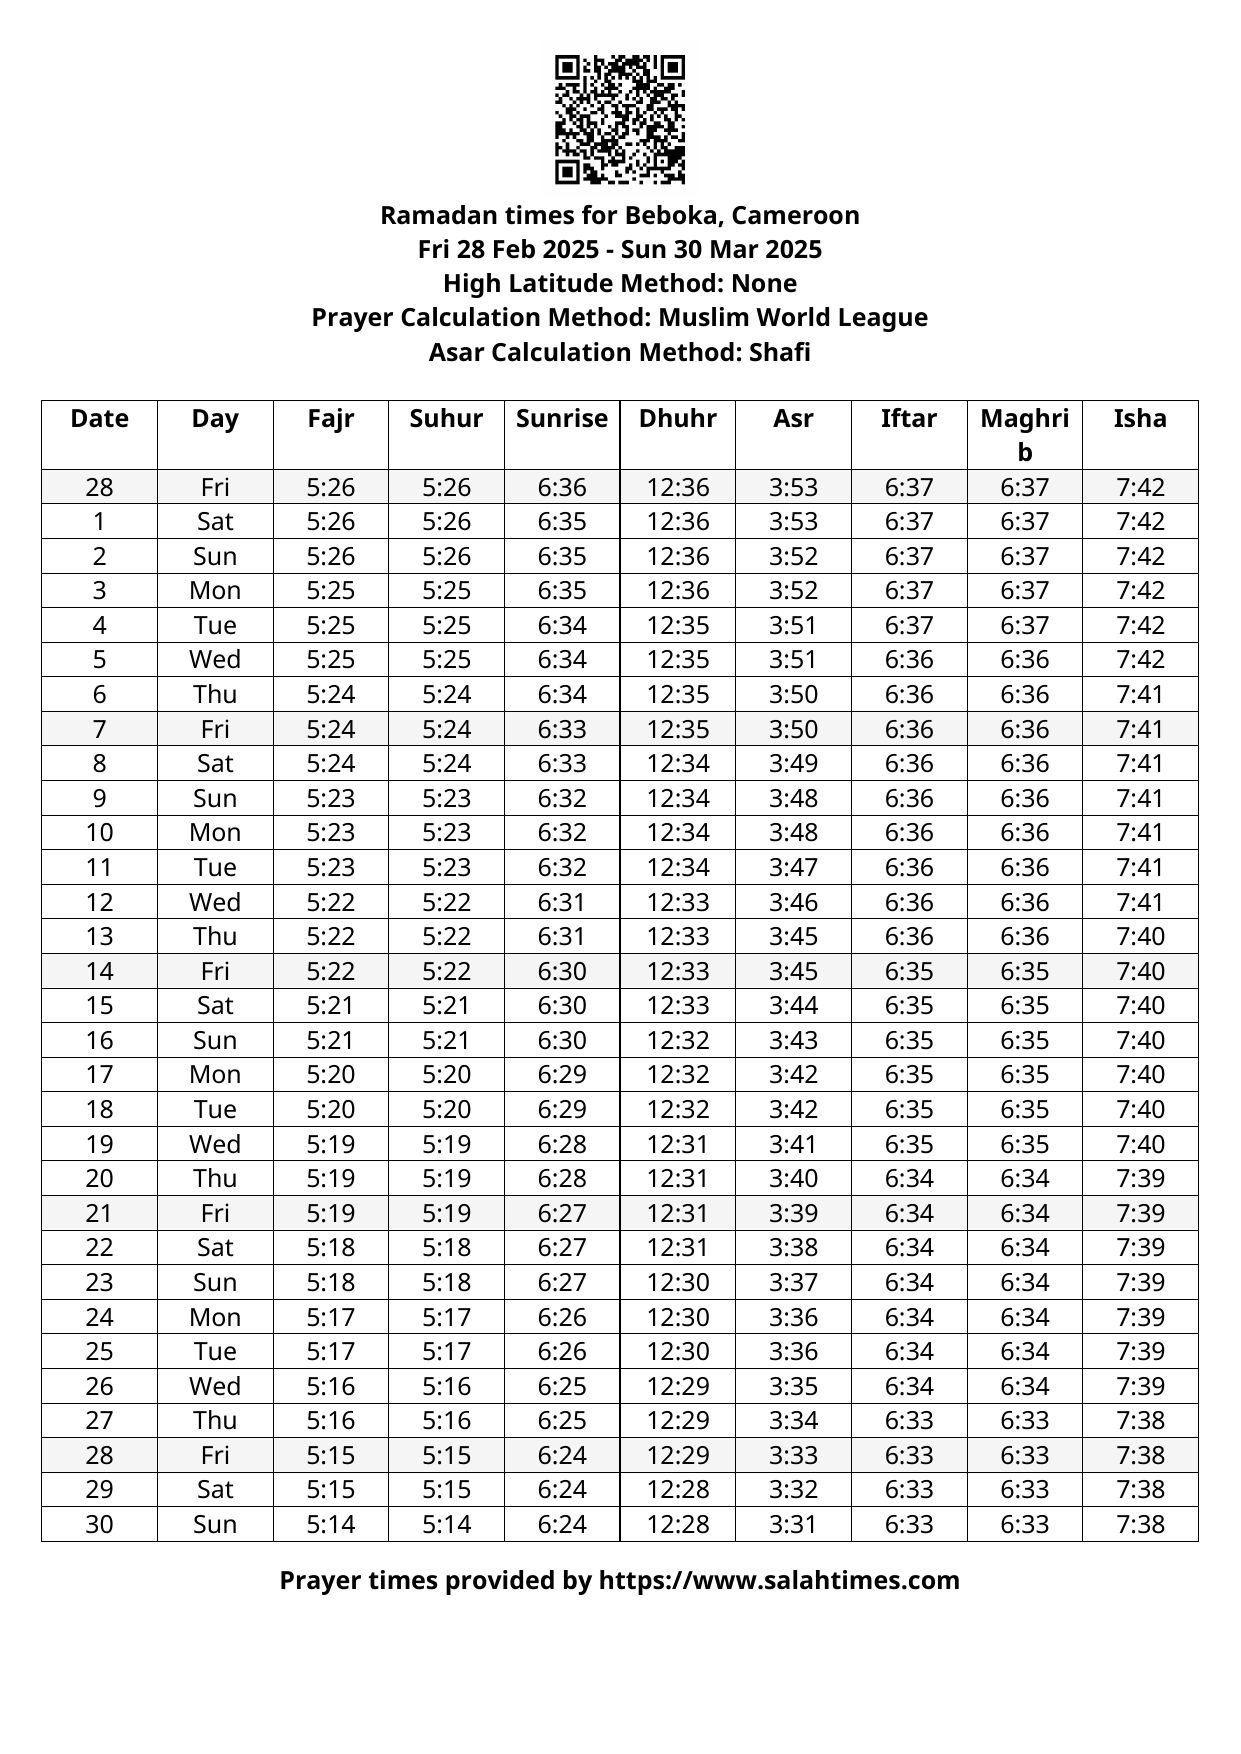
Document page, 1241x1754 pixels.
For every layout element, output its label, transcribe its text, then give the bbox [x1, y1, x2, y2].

table_cell Tue [158, 850, 273, 884]
table_cell 5:21 [389, 1023, 504, 1057]
table_cell 6:27 [505, 1196, 619, 1229]
table_cell 12:35 [621, 712, 735, 745]
table_cell 5:19 [389, 1161, 504, 1195]
table_cell 25 [42, 1334, 157, 1368]
table_cell 6:35 [852, 989, 967, 1022]
table_cell 6:35 [852, 954, 967, 987]
table_cell 6:34 [968, 1196, 1082, 1229]
table_cell Sun [158, 1507, 273, 1541]
table_cell 5:26 [389, 539, 504, 572]
table_cell 5:19 [389, 1127, 504, 1160]
table_cell 12:35 [621, 677, 735, 711]
table_cell 4 [42, 608, 157, 642]
table_cell 5:24 [274, 746, 388, 780]
table_cell 6:34 [968, 1300, 1082, 1333]
table_cell 5:26 [274, 470, 388, 503]
table_cell 12:31 [621, 1196, 735, 1229]
table_cell 2 [42, 539, 157, 572]
table_cell 5:23 [389, 781, 504, 814]
table_cell 6:37 [968, 539, 1082, 572]
table_cell 8 [42, 746, 157, 780]
table_cell 3:47 [736, 850, 851, 884]
table_cell 5:24 [274, 677, 388, 711]
table_cell 7:39 [1083, 1334, 1198, 1368]
table_cell 6:34 [968, 1334, 1082, 1368]
table_cell 12:30 [621, 1300, 735, 1333]
table_header Asr [736, 401, 851, 469]
table_cell 7:42 [1083, 539, 1198, 572]
table_cell 6:36 [852, 919, 967, 953]
table_cell Fri [158, 1438, 273, 1472]
table_cell 6:30 [505, 1023, 619, 1057]
table_cell 6:35 [505, 539, 619, 572]
table_cell 5:26 [389, 470, 504, 503]
text High Latitude Method: None [42, 266, 1198, 300]
table_cell 5:14 [389, 1507, 504, 1541]
table_header Iftar [852, 401, 967, 469]
table_cell 7:42 [1083, 574, 1198, 607]
table_cell Thu [158, 677, 273, 711]
table_cell 6:26 [505, 1334, 619, 1368]
table_cell 15 [42, 989, 157, 1022]
table_cell 6:27 [505, 1231, 619, 1264]
table_cell 7:39 [1083, 1265, 1198, 1299]
table_cell 3:31 [736, 1507, 851, 1541]
table_cell 30 [42, 1507, 157, 1541]
table_cell 3:48 [736, 781, 851, 814]
table_cell 5:23 [274, 816, 388, 849]
table_cell 5:25 [274, 608, 388, 642]
table_cell 5:23 [389, 850, 504, 884]
table_cell 5:25 [389, 643, 504, 676]
table_cell 5:15 [389, 1473, 504, 1506]
table_cell 6:36 [968, 919, 1082, 953]
table_cell 6:29 [505, 1058, 619, 1091]
table_cell 6:37 [852, 574, 967, 607]
table_cell 6:36 [968, 816, 1082, 849]
table_cell Mon [158, 816, 273, 849]
table_cell 5:17 [389, 1300, 504, 1333]
table_cell 6:30 [505, 989, 619, 1022]
table_cell 6:36 [852, 712, 967, 745]
table_cell 1 [42, 504, 157, 538]
table_cell 26 [42, 1369, 157, 1402]
table_header Date [42, 401, 157, 469]
table_cell 6:35 [968, 1092, 1082, 1126]
table_cell 5:23 [274, 850, 388, 884]
table_cell 6:34 [852, 1161, 967, 1195]
table_cell 5:18 [274, 1231, 388, 1264]
table_cell 6:32 [505, 781, 619, 814]
table_cell 6:35 [968, 1058, 1082, 1091]
table_cell 3:49 [736, 746, 851, 780]
table_cell 6:37 [852, 504, 967, 538]
table_cell Sun [158, 781, 273, 814]
table_cell 6:28 [505, 1127, 619, 1160]
table_cell 5:19 [389, 1196, 504, 1229]
table_cell Tue [158, 1334, 273, 1368]
table_cell 6:37 [968, 574, 1082, 607]
table_cell 6:37 [968, 608, 1082, 642]
table_cell 3:46 [736, 885, 851, 918]
table_cell 7:41 [1083, 781, 1198, 814]
table_cell Fri [158, 1196, 273, 1229]
table_cell Wed [158, 1127, 273, 1160]
table_cell 6:37 [852, 539, 967, 572]
table_cell 29 [42, 1473, 157, 1506]
table_cell 5:25 [389, 608, 504, 642]
table_cell 13 [42, 919, 157, 953]
table_cell 12:35 [621, 643, 735, 676]
table_cell 6:34 [852, 1265, 967, 1299]
table_cell 5:14 [274, 1507, 388, 1541]
table_cell 6:37 [968, 470, 1082, 503]
table_header Sunrise [505, 401, 619, 469]
table_cell 5:15 [389, 1438, 504, 1472]
table_cell 6:34 [968, 1161, 1082, 1195]
table_cell 12:34 [621, 781, 735, 814]
table_cell 7:39 [1083, 1196, 1198, 1229]
table_cell 6:34 [968, 1369, 1082, 1402]
table_cell 5:23 [274, 781, 388, 814]
text Fri 28 Feb 2025 - Sun 30 Mar 2025 [42, 232, 1198, 266]
table_cell 6:33 [968, 1473, 1082, 1506]
table_cell 12:29 [621, 1438, 735, 1472]
table_cell 5:15 [274, 1438, 388, 1472]
table_cell 12:28 [621, 1507, 735, 1541]
table_cell 6:36 [968, 643, 1082, 676]
table_cell Sat [158, 1473, 273, 1506]
table_cell 7:41 [1083, 677, 1198, 711]
table_cell 6:27 [505, 1265, 619, 1299]
table_cell 5:15 [274, 1473, 388, 1506]
table_cell 5:22 [389, 885, 504, 918]
table_cell 3:45 [736, 919, 851, 953]
picture [542, 41, 699, 198]
table_cell 6:34 [852, 1369, 967, 1402]
text Ramadan times for Beboka, Cameroon [42, 198, 1198, 232]
table_cell 6:33 [852, 1404, 967, 1437]
table_cell 7:41 [1083, 885, 1198, 918]
table_cell 3:42 [736, 1092, 851, 1126]
table_cell 6:28 [505, 1161, 619, 1195]
table_cell 5:18 [389, 1265, 504, 1299]
table_cell 6:35 [968, 989, 1082, 1022]
table_cell 3:48 [736, 816, 851, 849]
table_cell 6:34 [968, 1231, 1082, 1264]
table_cell 5:16 [389, 1404, 504, 1437]
table_cell 7:40 [1083, 989, 1198, 1022]
table_cell 17 [42, 1058, 157, 1091]
table_cell 5:18 [274, 1265, 388, 1299]
table_cell Sun [158, 539, 273, 572]
table_cell 3:35 [736, 1369, 851, 1402]
table_cell 7:41 [1083, 746, 1198, 780]
table_cell 5:20 [389, 1058, 504, 1091]
table_cell 3:44 [736, 989, 851, 1022]
table_cell 6:33 [852, 1473, 967, 1506]
table_cell 6:34 [852, 1334, 967, 1368]
table_cell 5:16 [389, 1369, 504, 1402]
table_cell 6:35 [852, 1127, 967, 1160]
table_cell 7:42 [1083, 608, 1198, 642]
table_cell 6:33 [852, 1507, 967, 1541]
table_cell 5:26 [274, 504, 388, 538]
table_cell 6:36 [968, 850, 1082, 884]
table_cell 5:17 [389, 1334, 504, 1368]
table_cell 6:32 [505, 850, 619, 884]
table_cell 6:34 [852, 1196, 967, 1229]
table_cell Mon [158, 1300, 273, 1333]
table_cell 12:30 [621, 1334, 735, 1368]
table_cell Sun [158, 1265, 273, 1299]
table_cell 7:38 [1083, 1507, 1198, 1541]
table_cell 12:34 [621, 850, 735, 884]
table_cell 5 [42, 643, 157, 676]
table_cell 6:36 [852, 643, 967, 676]
table_cell 3:52 [736, 539, 851, 572]
table_cell Fri [158, 470, 273, 503]
text Prayer times provided by https://www.salahtimes.com [42, 1563, 1198, 1597]
table_cell 6:33 [968, 1404, 1082, 1437]
table_cell 3:32 [736, 1473, 851, 1506]
table_cell Fri [158, 954, 273, 987]
table_cell Sat [158, 989, 273, 1022]
table_cell 3:53 [736, 504, 851, 538]
table_cell 5:19 [274, 1127, 388, 1160]
table_cell 7:39 [1083, 1369, 1198, 1402]
table_cell 5:24 [389, 746, 504, 780]
table_cell 7:42 [1083, 643, 1198, 676]
table_cell 12:28 [621, 1473, 735, 1506]
table_cell 12:33 [621, 954, 735, 987]
table_cell 6:36 [852, 677, 967, 711]
table_cell 7:40 [1083, 1023, 1198, 1057]
table_cell 5:22 [274, 954, 388, 987]
table_cell 6:36 [852, 850, 967, 884]
table_cell 5:17 [274, 1300, 388, 1333]
table_cell 21 [42, 1196, 157, 1229]
table_cell 3:51 [736, 643, 851, 676]
table_cell 3:43 [736, 1023, 851, 1057]
table_cell 12:32 [621, 1058, 735, 1091]
table_cell 6:36 [968, 885, 1082, 918]
table_cell 5:17 [274, 1334, 388, 1368]
table_cell 6:34 [852, 1300, 967, 1333]
table_cell 24 [42, 1300, 157, 1333]
table_cell 3:36 [736, 1300, 851, 1333]
table_cell 3:51 [736, 608, 851, 642]
table_cell 12:36 [621, 504, 735, 538]
table_header Suhur [389, 401, 504, 469]
table_cell 5:24 [389, 712, 504, 745]
table_cell Tue [158, 1092, 273, 1126]
table_cell 3 [42, 574, 157, 607]
table_cell 7:39 [1083, 1300, 1198, 1333]
table_cell 3:50 [736, 677, 851, 711]
table_cell 7:38 [1083, 1438, 1198, 1472]
table_cell 12:33 [621, 989, 735, 1022]
table_cell 12:31 [621, 1161, 735, 1195]
table_cell 7:39 [1083, 1231, 1198, 1264]
table_cell 5:19 [274, 1161, 388, 1195]
table_cell 6:35 [852, 1023, 967, 1057]
table_cell 12:34 [621, 816, 735, 849]
table_cell 6:35 [852, 1092, 967, 1126]
table_cell 5:20 [274, 1058, 388, 1091]
table_cell 5:24 [274, 712, 388, 745]
table_cell 3:41 [736, 1127, 851, 1160]
table_cell Sat [158, 746, 273, 780]
table_cell 6:36 [968, 746, 1082, 780]
table_cell 6:33 [968, 1438, 1082, 1472]
table_cell 3:34 [736, 1404, 851, 1437]
table_cell 27 [42, 1404, 157, 1437]
table_cell 12:31 [621, 1127, 735, 1160]
table_cell 6:36 [505, 470, 619, 503]
table_cell 7:41 [1083, 712, 1198, 745]
table_cell 6:36 [968, 712, 1082, 745]
table_cell 12:36 [621, 539, 735, 572]
table_cell Thu [158, 1404, 273, 1437]
table_cell 3:39 [736, 1196, 851, 1229]
table_cell 7:38 [1083, 1473, 1198, 1506]
table_cell Thu [158, 1161, 273, 1195]
table_cell 12:33 [621, 919, 735, 953]
table_cell 6 [42, 677, 157, 711]
table_cell 5:20 [389, 1092, 504, 1126]
table_cell 7:40 [1083, 919, 1198, 953]
table_cell 3:40 [736, 1161, 851, 1195]
table_cell 5:19 [274, 1196, 388, 1229]
table_cell 6:33 [852, 1438, 967, 1472]
table_cell 12:36 [621, 574, 735, 607]
text Asar Calculation Method: Shafi [42, 334, 1198, 368]
table_cell 3:53 [736, 470, 851, 503]
table_cell 12:31 [621, 1231, 735, 1264]
table_cell 7:38 [1083, 1404, 1198, 1437]
table_cell 6:29 [505, 1092, 619, 1126]
table_cell 6:33 [968, 1507, 1082, 1541]
table_cell 6:31 [505, 885, 619, 918]
table_header Dhuhr [621, 401, 735, 469]
table_cell 7:42 [1083, 504, 1198, 538]
table_cell 5:26 [274, 539, 388, 572]
table_cell 6:34 [852, 1231, 967, 1264]
table_cell 28 [42, 1438, 157, 1472]
table_cell 12:30 [621, 1265, 735, 1299]
table_cell 3:37 [736, 1265, 851, 1299]
table_cell 16 [42, 1023, 157, 1057]
table_cell 3:38 [736, 1231, 851, 1264]
table_cell 6:34 [505, 608, 619, 642]
table_cell Sat [158, 504, 273, 538]
table_cell 6:24 [505, 1438, 619, 1472]
table_cell Thu [158, 919, 273, 953]
table_cell 5:22 [389, 954, 504, 987]
table_cell 5:21 [389, 989, 504, 1022]
table_cell 12:34 [621, 746, 735, 780]
table_cell 5:16 [274, 1369, 388, 1402]
table_cell 6:33 [505, 712, 619, 745]
table_cell 14 [42, 954, 157, 987]
table_cell 6:36 [852, 781, 967, 814]
table_cell 20 [42, 1161, 157, 1195]
table_cell 6:35 [968, 1127, 1082, 1160]
table_cell 12 [42, 885, 157, 918]
table_cell 7:40 [1083, 1058, 1198, 1091]
table_cell 6:35 [968, 1023, 1082, 1057]
table_cell 3:36 [736, 1334, 851, 1368]
table_cell 6:36 [968, 677, 1082, 711]
table_cell 9 [42, 781, 157, 814]
table_cell 5:18 [389, 1231, 504, 1264]
table_cell 11 [42, 850, 157, 884]
table_cell 19 [42, 1127, 157, 1160]
table_cell 18 [42, 1092, 157, 1126]
table_cell 6:36 [968, 781, 1082, 814]
table_cell 5:25 [389, 574, 504, 607]
table_header Fajr [274, 401, 388, 469]
table_cell Mon [158, 1058, 273, 1091]
table_cell 6:36 [852, 816, 967, 849]
table_cell 6:35 [968, 954, 1082, 987]
table_cell 5:21 [274, 989, 388, 1022]
table_cell 7:42 [1083, 470, 1198, 503]
table_cell 3:45 [736, 954, 851, 987]
table_header Isha [1083, 401, 1198, 469]
table_cell 6:37 [852, 608, 967, 642]
table_cell Mon [158, 574, 273, 607]
table_cell 6:37 [968, 504, 1082, 538]
table_cell Wed [158, 885, 273, 918]
table_cell 6:37 [852, 470, 967, 503]
table_cell 6:34 [505, 643, 619, 676]
table_cell 6:24 [505, 1507, 619, 1541]
table_cell 12:35 [621, 608, 735, 642]
table_cell 12:32 [621, 1023, 735, 1057]
table_cell 23 [42, 1265, 157, 1299]
table_cell 5:20 [274, 1092, 388, 1126]
table_cell 5:23 [389, 816, 504, 849]
table_cell 12:29 [621, 1404, 735, 1437]
table_cell 6:24 [505, 1473, 619, 1506]
table_cell 7 [42, 712, 157, 745]
table_cell 3:52 [736, 574, 851, 607]
table_cell 3:33 [736, 1438, 851, 1472]
table_cell 5:26 [389, 504, 504, 538]
table_cell 12:33 [621, 885, 735, 918]
table_cell 5:25 [274, 574, 388, 607]
table_header Maghrib [968, 401, 1082, 469]
table_cell 6:30 [505, 954, 619, 987]
table_cell 3:42 [736, 1058, 851, 1091]
table_cell 6:25 [505, 1369, 619, 1402]
table_cell 6:35 [505, 504, 619, 538]
table_cell 6:33 [505, 746, 619, 780]
table_cell 6:35 [852, 1058, 967, 1091]
table_cell 28 [42, 470, 157, 503]
table_cell Sun [158, 1023, 273, 1057]
table_cell Sat [158, 1231, 273, 1264]
table_cell 5:25 [274, 643, 388, 676]
table_cell 6:34 [505, 677, 619, 711]
table_cell 5:22 [274, 885, 388, 918]
table_cell 5:22 [274, 919, 388, 953]
table_cell Wed [158, 643, 273, 676]
table_cell 5:21 [274, 1023, 388, 1057]
table_cell 7:41 [1083, 816, 1198, 849]
table_cell 7:39 [1083, 1161, 1198, 1195]
table_cell 6:25 [505, 1404, 619, 1437]
table_cell 12:32 [621, 1092, 735, 1126]
table_cell 6:34 [968, 1265, 1082, 1299]
table_cell Wed [158, 1369, 273, 1402]
table_cell 7:40 [1083, 1127, 1198, 1160]
table_cell 6:26 [505, 1300, 619, 1333]
table_cell 7:41 [1083, 850, 1198, 884]
table_cell 5:16 [274, 1404, 388, 1437]
table_cell 10 [42, 816, 157, 849]
table_cell 22 [42, 1231, 157, 1264]
table_header Day [158, 401, 273, 469]
table_cell 6:31 [505, 919, 619, 953]
table_cell Tue [158, 608, 273, 642]
table_cell 7:40 [1083, 954, 1198, 987]
table_cell 12:29 [621, 1369, 735, 1402]
table_cell Fri [158, 712, 273, 745]
table_cell 7:40 [1083, 1092, 1198, 1126]
table_cell 5:24 [389, 677, 504, 711]
table_cell 6:32 [505, 816, 619, 849]
table_cell 6:36 [852, 885, 967, 918]
table_cell 3:50 [736, 712, 851, 745]
table_cell 6:36 [852, 746, 967, 780]
table_cell 5:22 [389, 919, 504, 953]
table_cell 6:35 [505, 574, 619, 607]
table_cell 12:36 [621, 470, 735, 503]
text Prayer Calculation Method: Muslim World League [42, 300, 1198, 334]
